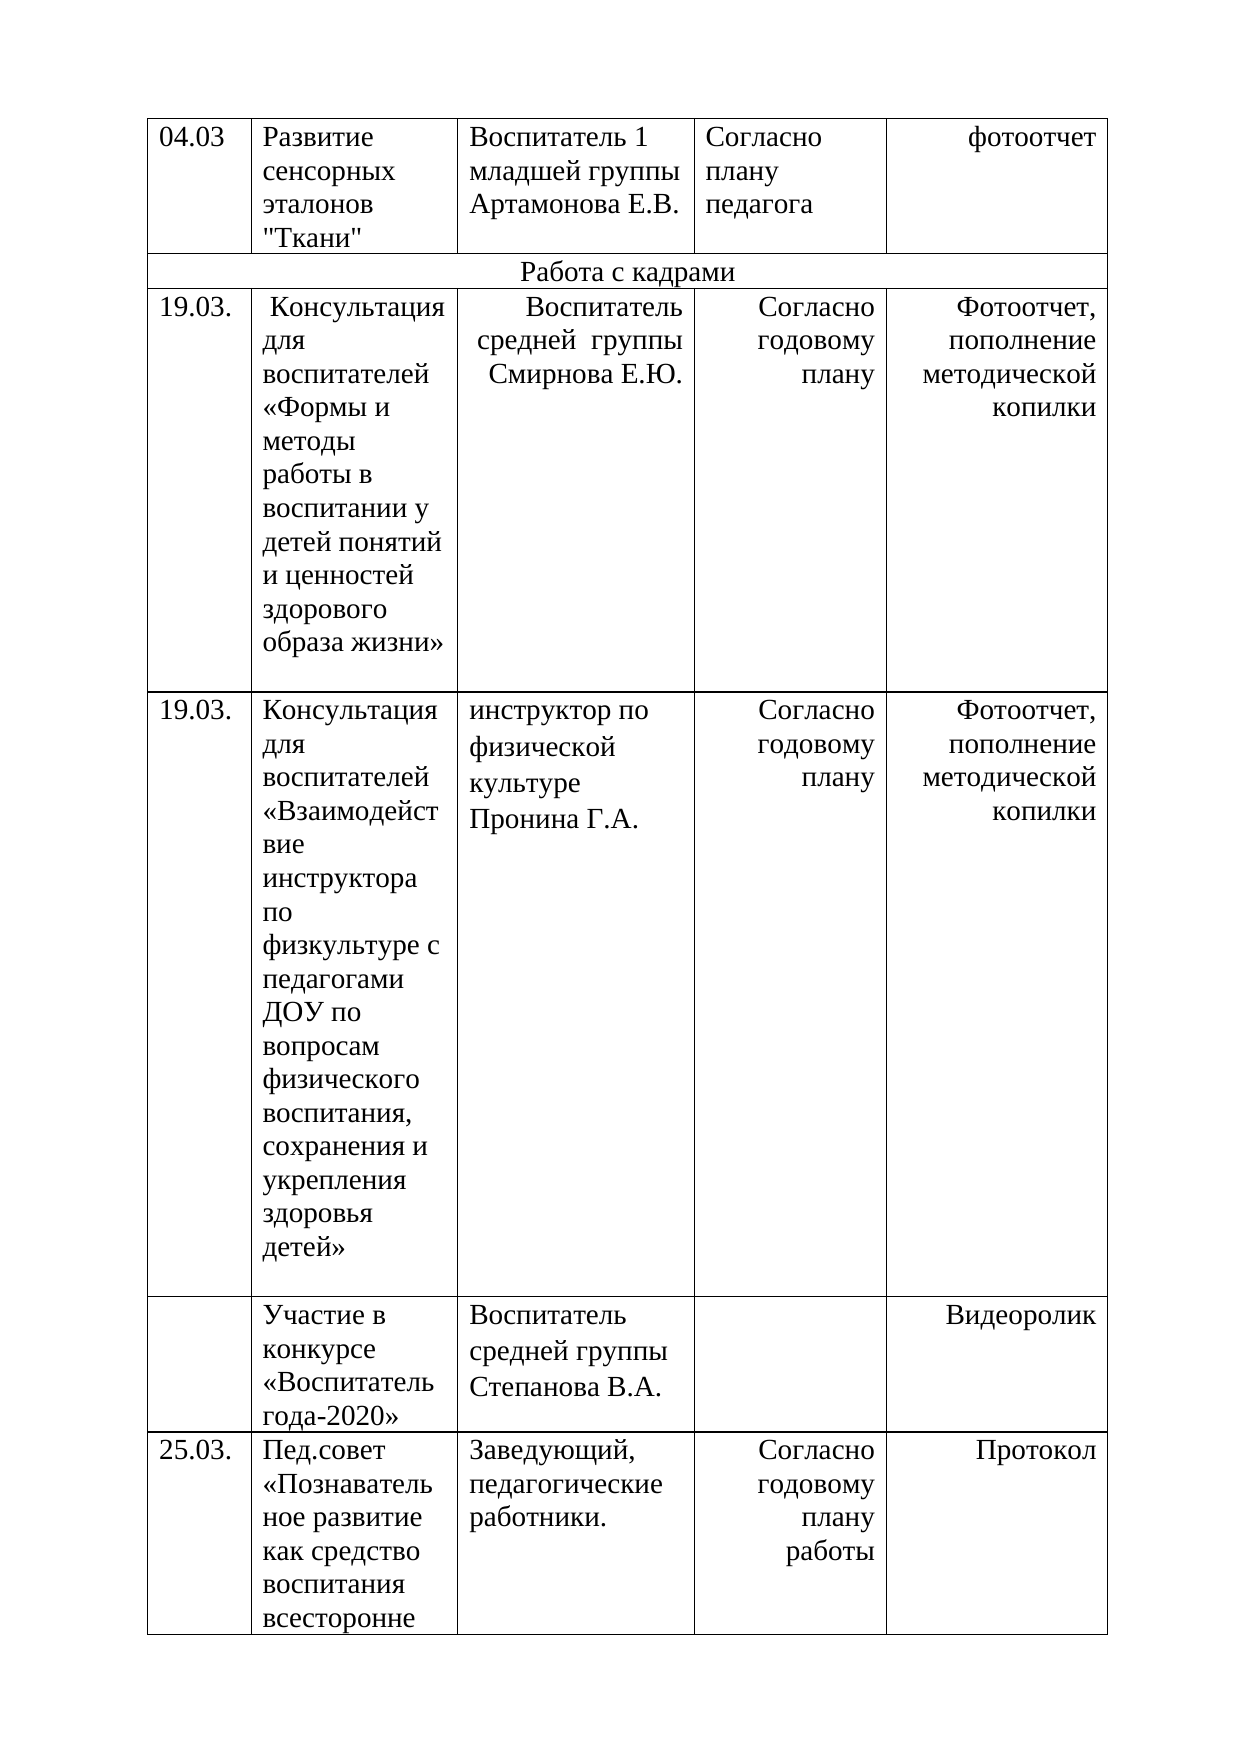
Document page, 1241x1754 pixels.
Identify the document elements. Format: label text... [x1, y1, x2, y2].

table_cell Консультация для воспитателей «Формы и методы работы в воспитании у детей понятий и ценностей здорового образа жизни» [252, 289, 457, 691]
table_cell фотоотчет [887, 119, 1107, 253]
table_cell Согласно годовому плану [695, 693, 886, 1296]
table_cell Работа с кадрами [148, 254, 1107, 288]
table_cell [695, 1297, 886, 1431]
table_cell Воспитатель средней группы Степанова В.А. [458, 1297, 694, 1431]
table_cell 19.03. [148, 693, 251, 1296]
table_cell [148, 1297, 251, 1431]
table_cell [695, 119, 886, 253]
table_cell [252, 1433, 457, 1634]
table_cell Видеоролик [887, 1297, 1107, 1431]
table_cell Консультация для воспитателей «Взаимодействие инструктора по физкультуре с педагогами ДОУ по вопросам физического воспитания, сохранения и укрепления здоровья детей» [252, 693, 457, 1296]
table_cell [695, 1433, 886, 1634]
table_cell инструктор по физической культуре Пронина Г.А. [458, 693, 694, 1296]
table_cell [458, 1433, 694, 1634]
table_cell Участие в конкурсе «Воспитатель года-2020» [252, 1297, 457, 1431]
table_cell Протокол [887, 1433, 1107, 1634]
table_cell Согласно годовому плану [695, 289, 886, 691]
table_cell Воспитатель средней группы Смирнова Е.Ю. [458, 289, 694, 691]
table_cell 19.03. [148, 289, 251, 691]
table_cell 04.03 [148, 119, 251, 253]
table_cell 25.03. [148, 1433, 251, 1634]
table_cell Воспитатель 1 младшей группы Артамонова Е.В. [458, 119, 694, 253]
table_cell Развитие сенсорных эталонов "Ткани" [252, 119, 457, 253]
table_cell Фотоотчет, пополнение методической копилки [887, 693, 1107, 1296]
table_cell Фотоотчет, пополнение методической копилки [887, 289, 1107, 691]
